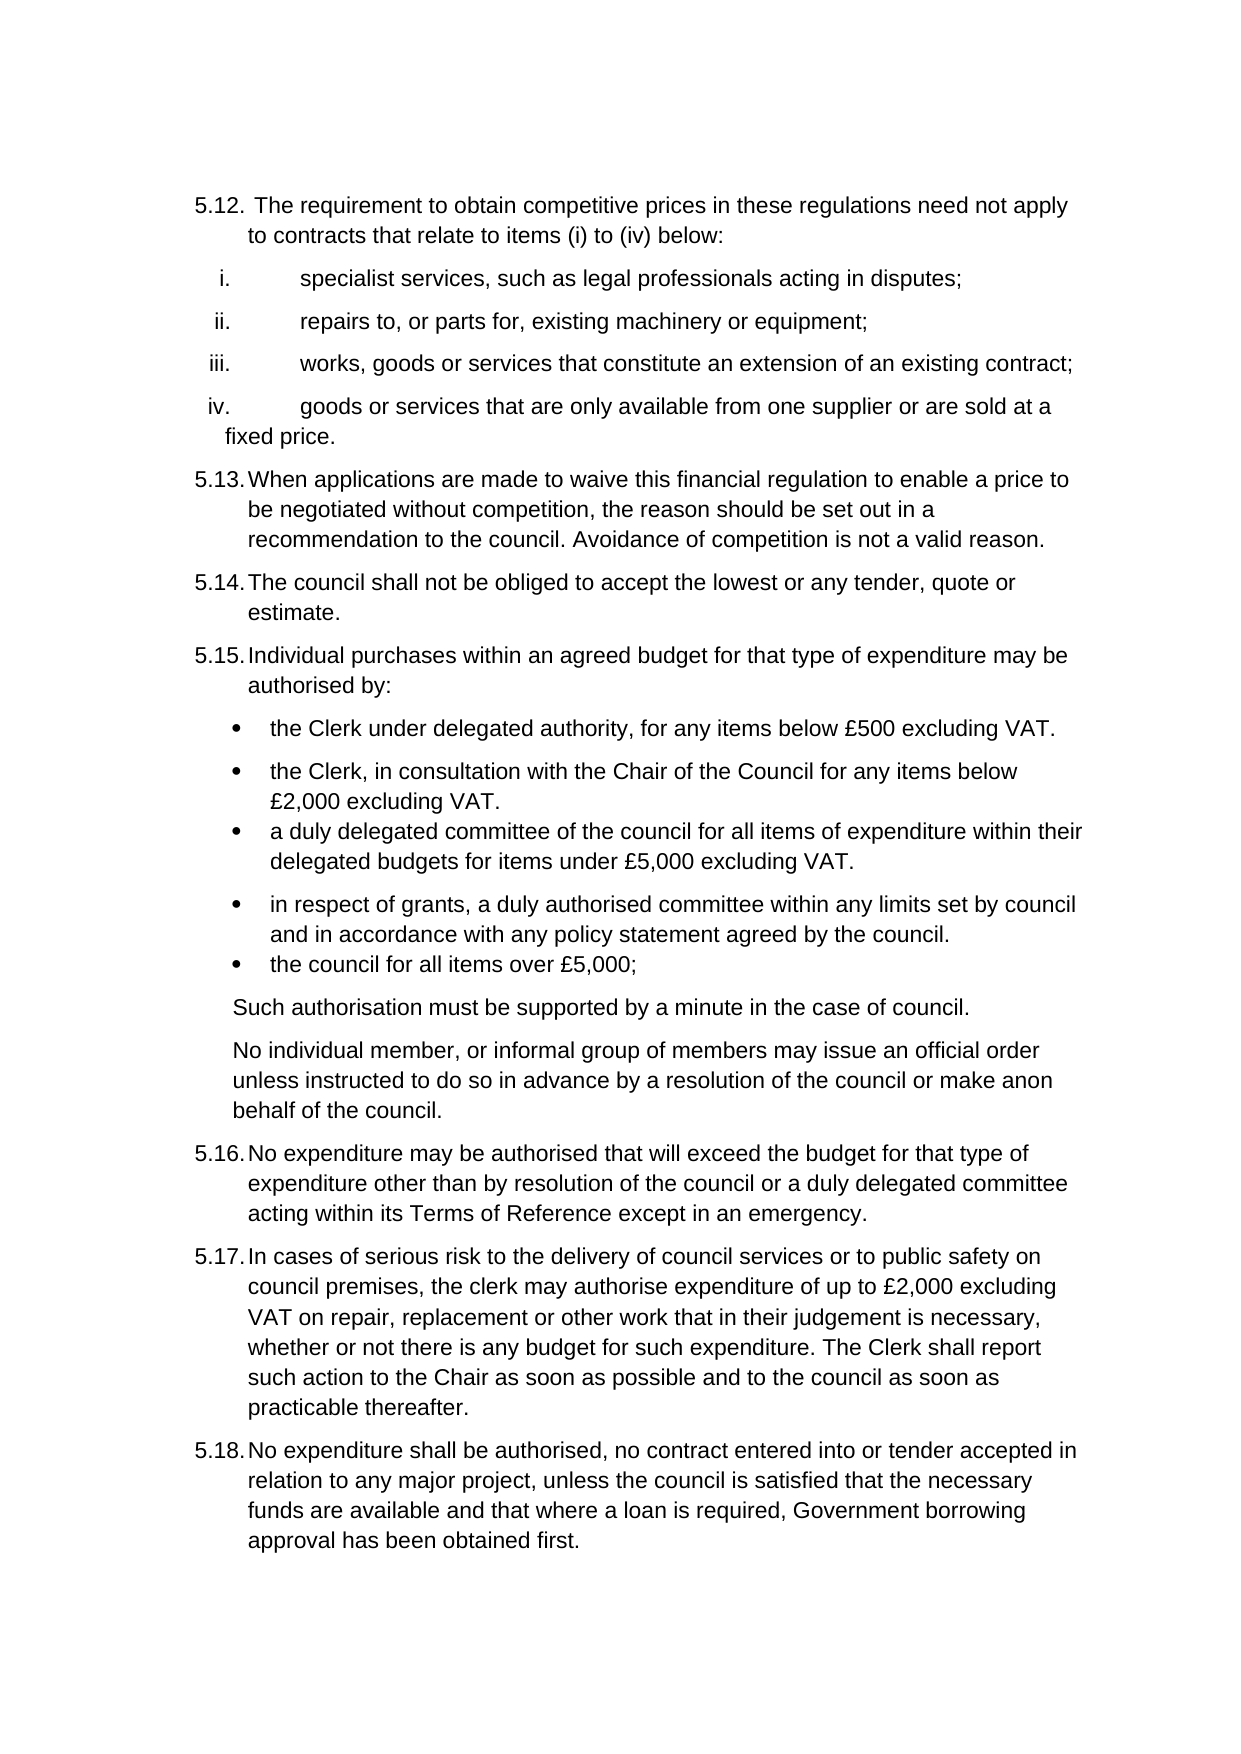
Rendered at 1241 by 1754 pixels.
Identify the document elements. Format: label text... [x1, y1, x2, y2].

list the council for all items over £5,000; [232, 951, 1090, 978]
list No expenditure may be authorised that will exceed the budget for that type of expenditure other than by resolution of the council or a duly delegated committee acting within its Terms of Reference except in an emergency. [194, 1140, 1090, 1227]
list The council shall not be obliged to accept the lowest or any tender, quote or estimate. [194, 569, 1090, 626]
list the Clerk under delegated authority, for any items below £500 excluding VAT. [232, 715, 1090, 741]
list When applications are made to waive this financial regulation to enable a price to be negotiated without competition, the reason should be set out in a recommendation to the council. Avoidance of competition is not a valid reason. [194, 466, 1090, 553]
list a duly delegated committee of the council for all items of expenditure within their delegated budgets for items under £5,000 excluding VAT. [232, 818, 1090, 874]
list in respect of grants, a duly authorised committee within any limits set by council and in accordance with any policy statement agreed by the council. [232, 891, 1090, 947]
list No individual member, or informal group of members may issue an official order unless instructed to do so in advance by a resolution of the council or make anon behalf of the council. [232, 1037, 1090, 1123]
list the Clerk, in consultation with the Chair of the Council for any items below £2,000 excluding VAT. [232, 758, 1090, 814]
list In cases of serious risk to the delivery of council services or to public safety on council premises, the clerk may authorise expenditure of up to £2,000 excluding VAT on repair, replacement or other work that in their judgement is necessary, whether or not there is any budget for such expenditure. The Clerk shall report such action to the Chair as soon as possible and to the council as soon as practicable thereafter. [194, 1243, 1090, 1420]
list specialist services, such as legal professionals acting in disputes; [225, 265, 1090, 291]
list Such authorisation must be supported by a minute in the case of council. [232, 994, 1090, 1020]
list goods or services that are only available from one supplier or are sold at a fixed price. [225, 393, 1090, 449]
list Individual purchases within an agreed budget for that type of expenditure may be authorised by: [194, 642, 1090, 698]
list repairs to, or parts for, existing machinery or equipment; [225, 308, 1090, 334]
list No expenditure shall be authorised, no contract entered into or tender accepted in relation to any major project, unless the council is satisfied that the necessary funds are available and that where a loan is required, Government borrowing approval has been obtained first. [194, 1437, 1090, 1554]
list The requirement to obtain competitive prices in these regulations need not apply to contracts that relate to items (i) to (iv) below: [194, 192, 1090, 248]
list works, goods or services that constitute an extension of an existing contract; [225, 350, 1090, 377]
